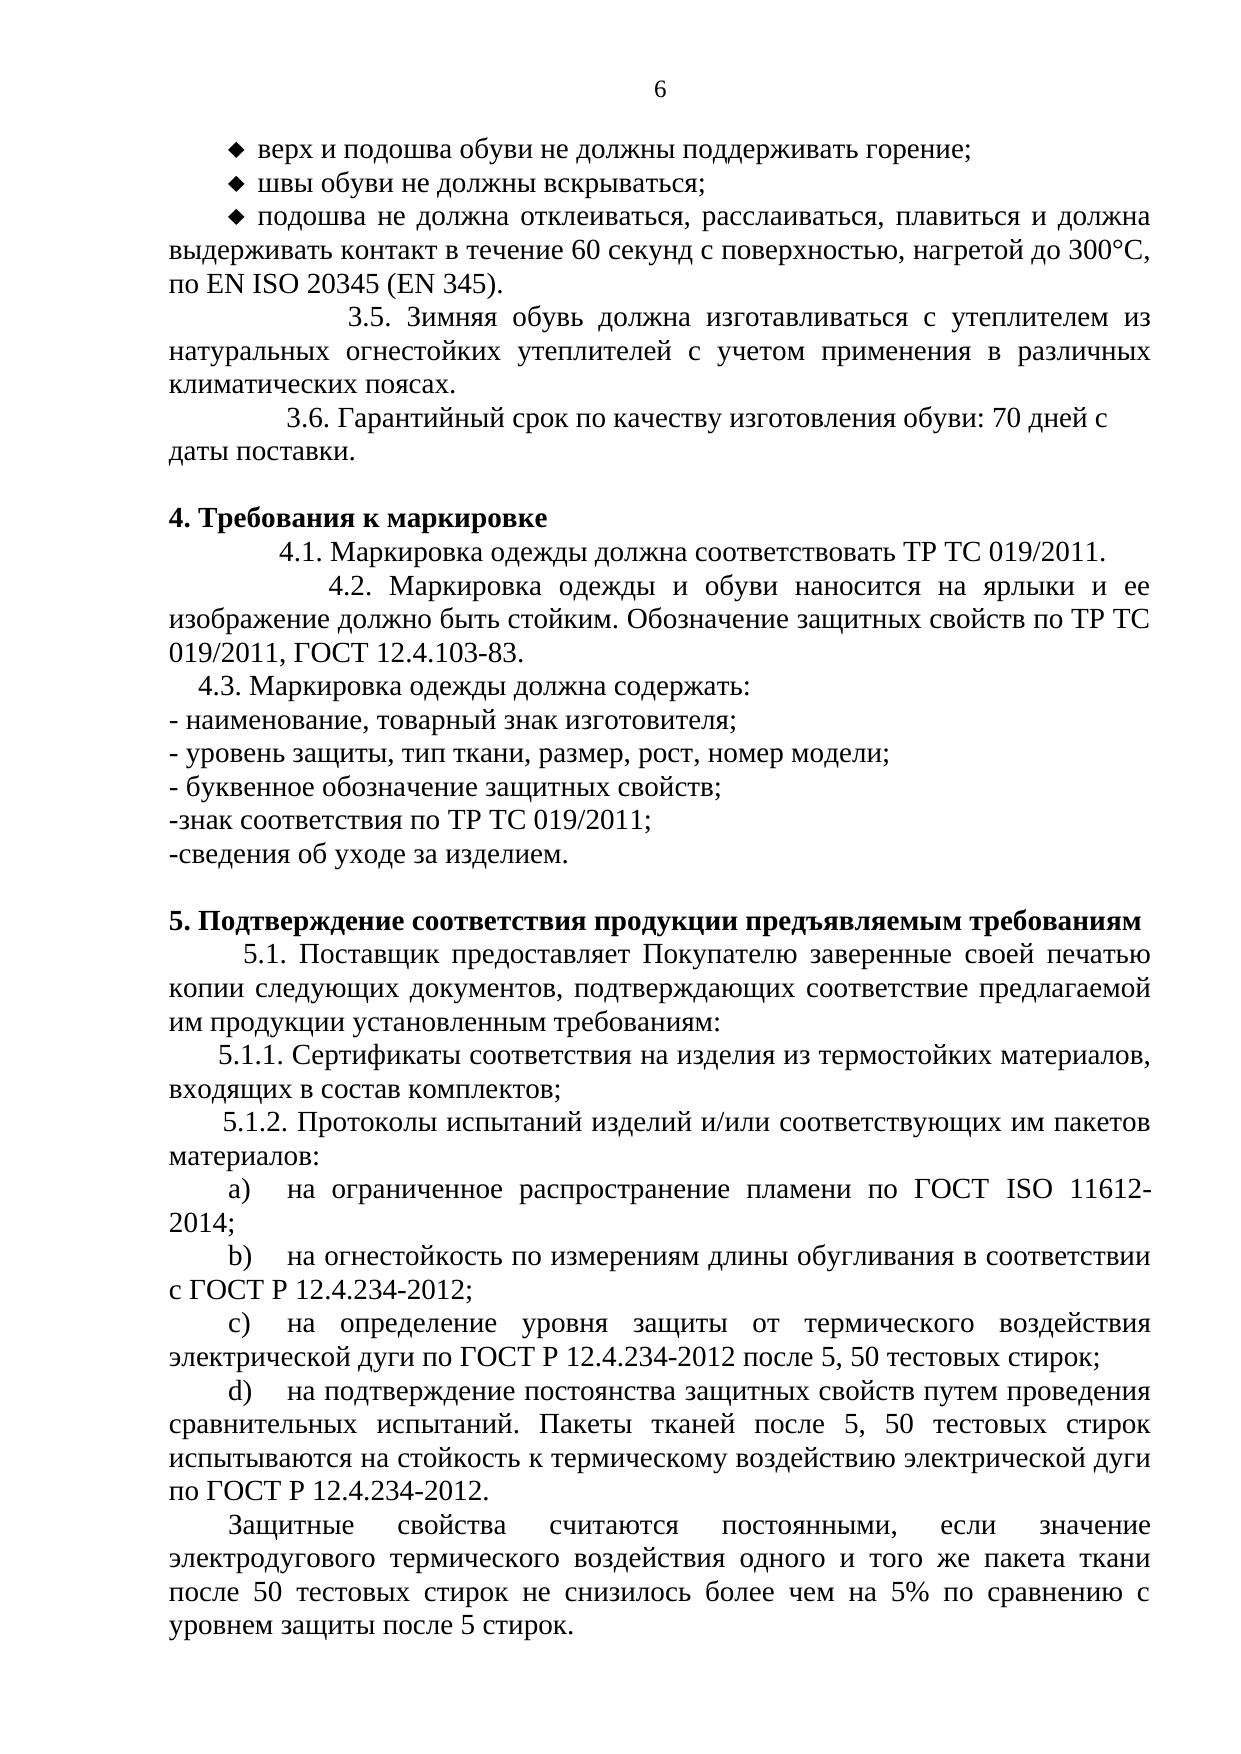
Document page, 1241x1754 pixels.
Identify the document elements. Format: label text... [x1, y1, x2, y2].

list на подтверждение постоянства защитных свойств путем проведения сравнительных испытаний. Пакеты тканей после 5, 50 тестовых стирок испытываются на стойкость к термическому воздействию электрической дуги по ГОСТ Р 12.4.234-2012. [169, 1373, 1152, 1507]
text 3.5. Зимняя обувь должна изготавливаться с утеплителем из натуральных огнестойких утеплителей с учетом применения в различных климатических поясах. [169, 299, 1152, 400]
text 4.1. Маркировка одежды должна соответствовать ТР ТС 019/2011. [169, 534, 1152, 568]
text 5. Подтверждение соответствия продукции предъявляемым требованиям [169, 903, 1152, 937]
text -сведения об уходе за изделием. [169, 836, 1152, 869]
text - буквенное обозначение защитных свойств; [169, 769, 1152, 802]
text 3.6. Гарантийный срок по качеству изготовления обуви: 70 дней с даты поставки. [169, 400, 1152, 467]
text 4. Требования к маркировке [169, 467, 1152, 534]
text 5.1.1. Сертификаты соответствия на изделия из термостойких материалов, входящих в состав комплектов; [169, 1037, 1152, 1104]
text -знак соответствия по ТР ТС 019/2011; [169, 802, 1152, 836]
list на ограниченное распространение пламени по ГОСТ ISO 11612-2014; [169, 1171, 1152, 1238]
text 5.1. Поставщик предоставляет Покупателю заверенные своей печатью копии следующих документов, подтверждающих соответствие предлагаемой им продукции установленным требованиям: [169, 937, 1152, 1037]
text 4.3. Маркировка одежды должна содержать: [169, 668, 1152, 702]
list швы обуви не должны вскрываться; [169, 165, 1152, 198]
list на определение уровня защиты от термического воздействия электрической дуги по ГОСТ Р 12.4.234-2012 после 5, 50 тестовых стирок; [169, 1306, 1152, 1373]
list подошва не должна отклеиваться, расслаиваться, плавиться и должна выдерживать контакт в течение 60 секунд с поверхностью, нагретой до 300°С, по EN ISO 20345 (EN 345). [169, 198, 1152, 299]
text 4.2. Маркировка одежды и обуви наносится на ярлыки и ее изображение должно быть стойким. Обозначение защитных свойств по ТР ТС 019/2011, ГОСТ 12.4.103-83. [169, 568, 1152, 668]
text - уровень защиты, тип ткани, размер, рост, номер модели; [169, 735, 1152, 769]
text - наименование, товарный знак изготовителя; [169, 702, 1152, 735]
text 5.1.2. Протоколы испытаний изделий и/или соответствующих им пакетов материалов: [169, 1104, 1152, 1171]
text Защитные свойства считаются постоянными, если значение электродугового термического воздействия одного и того же пакета ткани после 50 тестовых стирок не снизилось более чем на 5% по сравнению с уровнем защиты после 5 стирок. [169, 1507, 1152, 1641]
list на огнестойкость по измерениям длины обугливания в соответствии с ГОСТ Р 12.4.234-2012; [169, 1238, 1152, 1306]
list верх и подошва обуви не должны поддерживать горение; [169, 131, 1152, 165]
